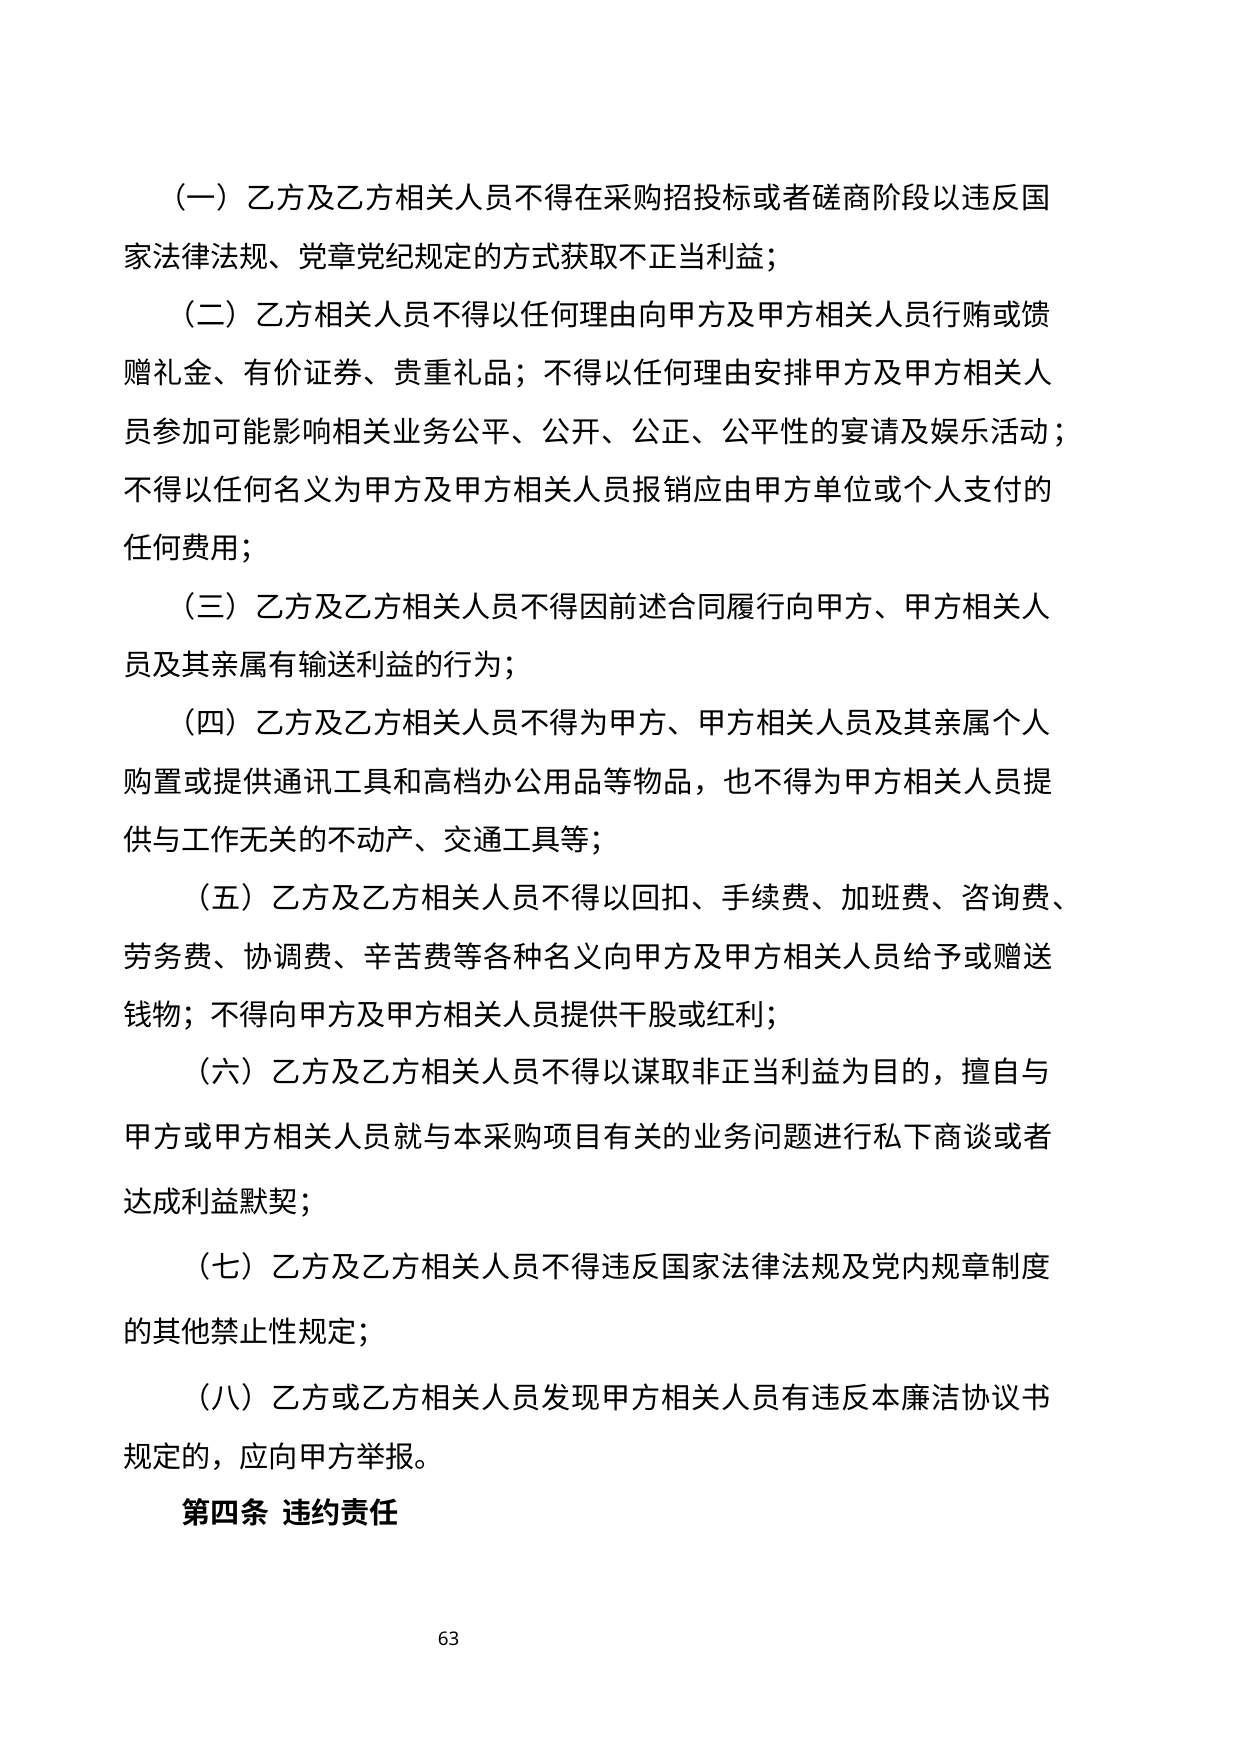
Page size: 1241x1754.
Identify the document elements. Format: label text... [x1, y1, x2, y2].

text （八）乙方或乙方相关人员发现甲方相关人员有违反本廉洁协议书规定的，应向甲方举报。 [123, 1362, 1053, 1479]
text （六）乙方及乙方相关人员不得以谋取非正当利益为目的，擅自与甲方或甲方相关人员就与本采购项目有关的业务问题进行私下商谈或者达成利益默契； [123, 1037, 1053, 1232]
text （一）乙方及乙方相关人员不得在采购招投标或者磋商阶段以违反国家法律法规、党章党纪规定的方式获取不正当利益； [123, 162, 1053, 279]
text （五）乙方及乙方相关人员不得以回扣、手续费、加班费、咨询费、劳务费、协调费、辛苦费等各种名义向甲方及甲方相关人员给予或赠送钱物；不得向甲方及甲方相关人员提供干股或红利； [123, 862, 1053, 1037]
text （七）乙方及乙方相关人员不得违反国家法律法规及党内规章制度的其他禁止性规定； [123, 1232, 1053, 1362]
text （四）乙方及乙方相关人员不得为甲方、甲方相关人员及其亲属个人购置或提供通讯工具和高档办公用品等物品，也不得为甲方相关人员提供与工作无关的不动产、交通工具等； [123, 687, 1053, 862]
text （二）乙方相关人员不得以任何理由向甲方及甲方相关人员行贿或馈赠礼金、有价证券、贵重礼品；不得以任何理由安排甲方及甲方相关人员参加可能影响相关业务公平、公开、公正、公平性的宴请及娱乐活动；不得以任何名义为甲方及甲方相关人员报销应由甲方单位或个人支付的任何费用； [123, 279, 1053, 570]
text 第四条 违约责任 [123, 1479, 1053, 1544]
text （三）乙方及乙方相关人员不得因前述合同履行向甲方、甲方相关人员及其亲属有输送利益的行为； [123, 570, 1053, 687]
